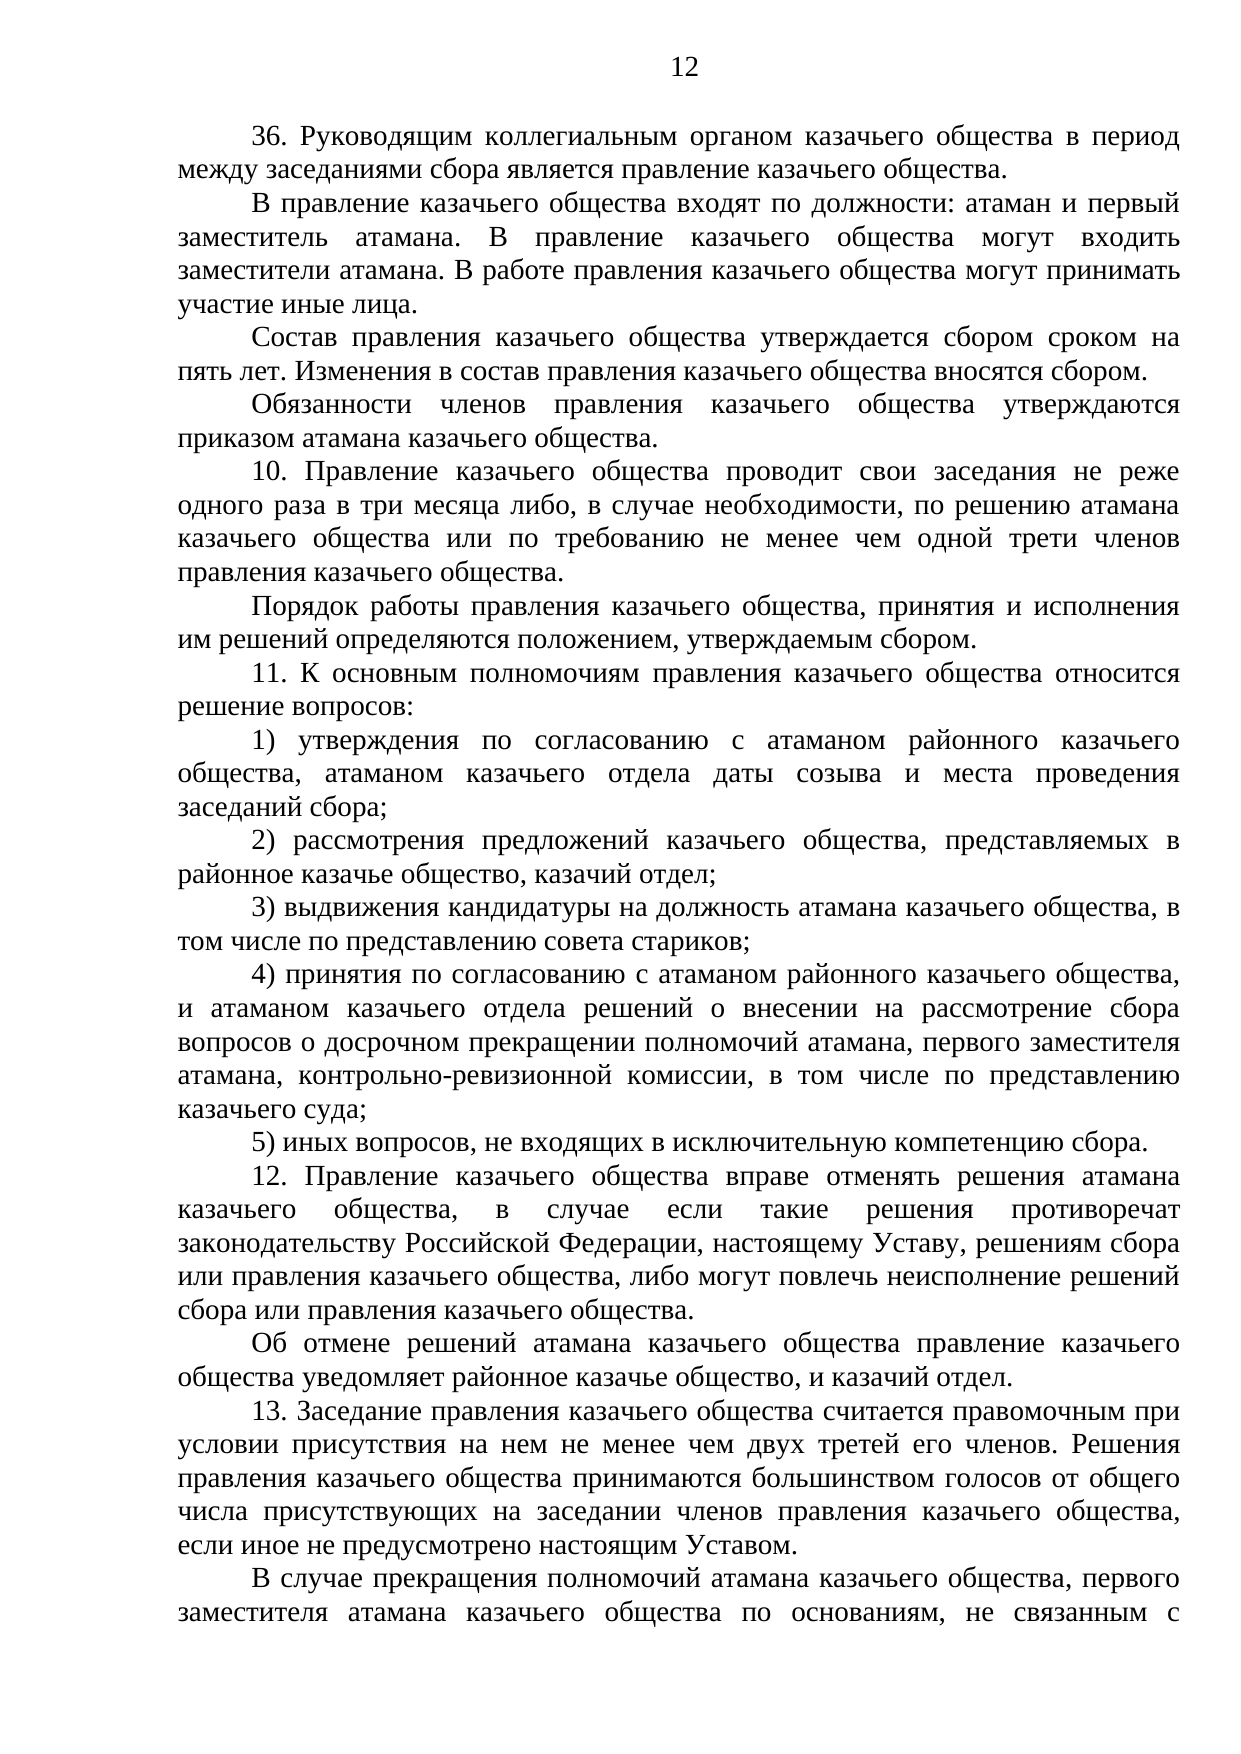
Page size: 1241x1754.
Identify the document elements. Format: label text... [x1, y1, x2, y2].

text 12. Правление казачьего общества вправе отменять решения атамана казачьего общества, в случае если такие решения противоречат законодательству Российской Федерации, настоящему Уставу, решениям сбора или правления казачьего общества, либо могут повлечь неисполнение решений сбора или правления казачьего общества. [177, 1158, 1181, 1326]
text 36. Руководящим коллегиальным органом казачьего общества в период между заседаниями сбора является правление казачьего общества. [177, 118, 1181, 185]
text 3) выдвижения кандидатуры на должность атамана казачьего общества, в том числе по представлению совета стариков; [177, 889, 1181, 957]
text Обязанности членов правления казачьего общества утверждаются приказом атамана казачьего общества. [177, 386, 1181, 453]
text 13. Заседание правления казачьего общества считается правомочным при условии присутствия на нем не менее чем двух третей его членов. Решения правления казачьего общества принимаются большинством голосов от общего числа присутствующих на заседании членов правления казачьего общества, если иное не предусмотрено настоящим Уставом. [177, 1393, 1181, 1560]
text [177, 1560, 1181, 1627]
text Порядок работы правления казачьего общества, принятия и исполнения им решений определяются положением, утверждаемым сбором. [177, 588, 1181, 655]
text 1) утверждения по согласованию с атаманом районного казачьего общества, атаманом казачьего отдела даты созыва и места проведения заседаний сбора; [177, 722, 1181, 822]
text Состав правления казачьего общества утверждается сбором сроком на пять лет. Изменения в состав правления казачьего общества вносятся сбором. [177, 319, 1181, 386]
text 2) рассмотрения предложений казачьего общества, представляемых в районное казачье общество, казачий отдел; [177, 822, 1181, 889]
text Об отмене решений атамана казачьего общества правление казачьего общества уведомляет районное казачье общество, и казачий отдел. [177, 1326, 1181, 1393]
text 4) принятия по согласованию с атаманом районного казачьего общества, и атаманом казачьего отдела решений о внесении на рассмотрение сбора вопросов о досрочном прекращении полномочий атамана, первого заместителя атамана, контрольно-ревизионной комиссии, в том числе по представлению казачьего суда; [177, 957, 1181, 1124]
text В правление казачьего общества входят по должности: атаман и первый заместитель атамана. В правление казачьего общества могут входить заместители атамана. В работе правления казачьего общества могут принимать участие иные лица. [177, 185, 1181, 319]
text 5) иных вопросов, не входящих в исключительную компетенцию сбора. [177, 1124, 1181, 1158]
text 10. Правление казачьего общества проводит свои заседания не реже одного раза в три месяца либо, в случае необходимости, по решению атамана казачьего общества или по требованию не менее чем одной трети членов правления казачьего общества. [177, 453, 1181, 588]
text 11. К основным полномочиям правления казачьего общества относится решение вопросов: [177, 655, 1181, 722]
